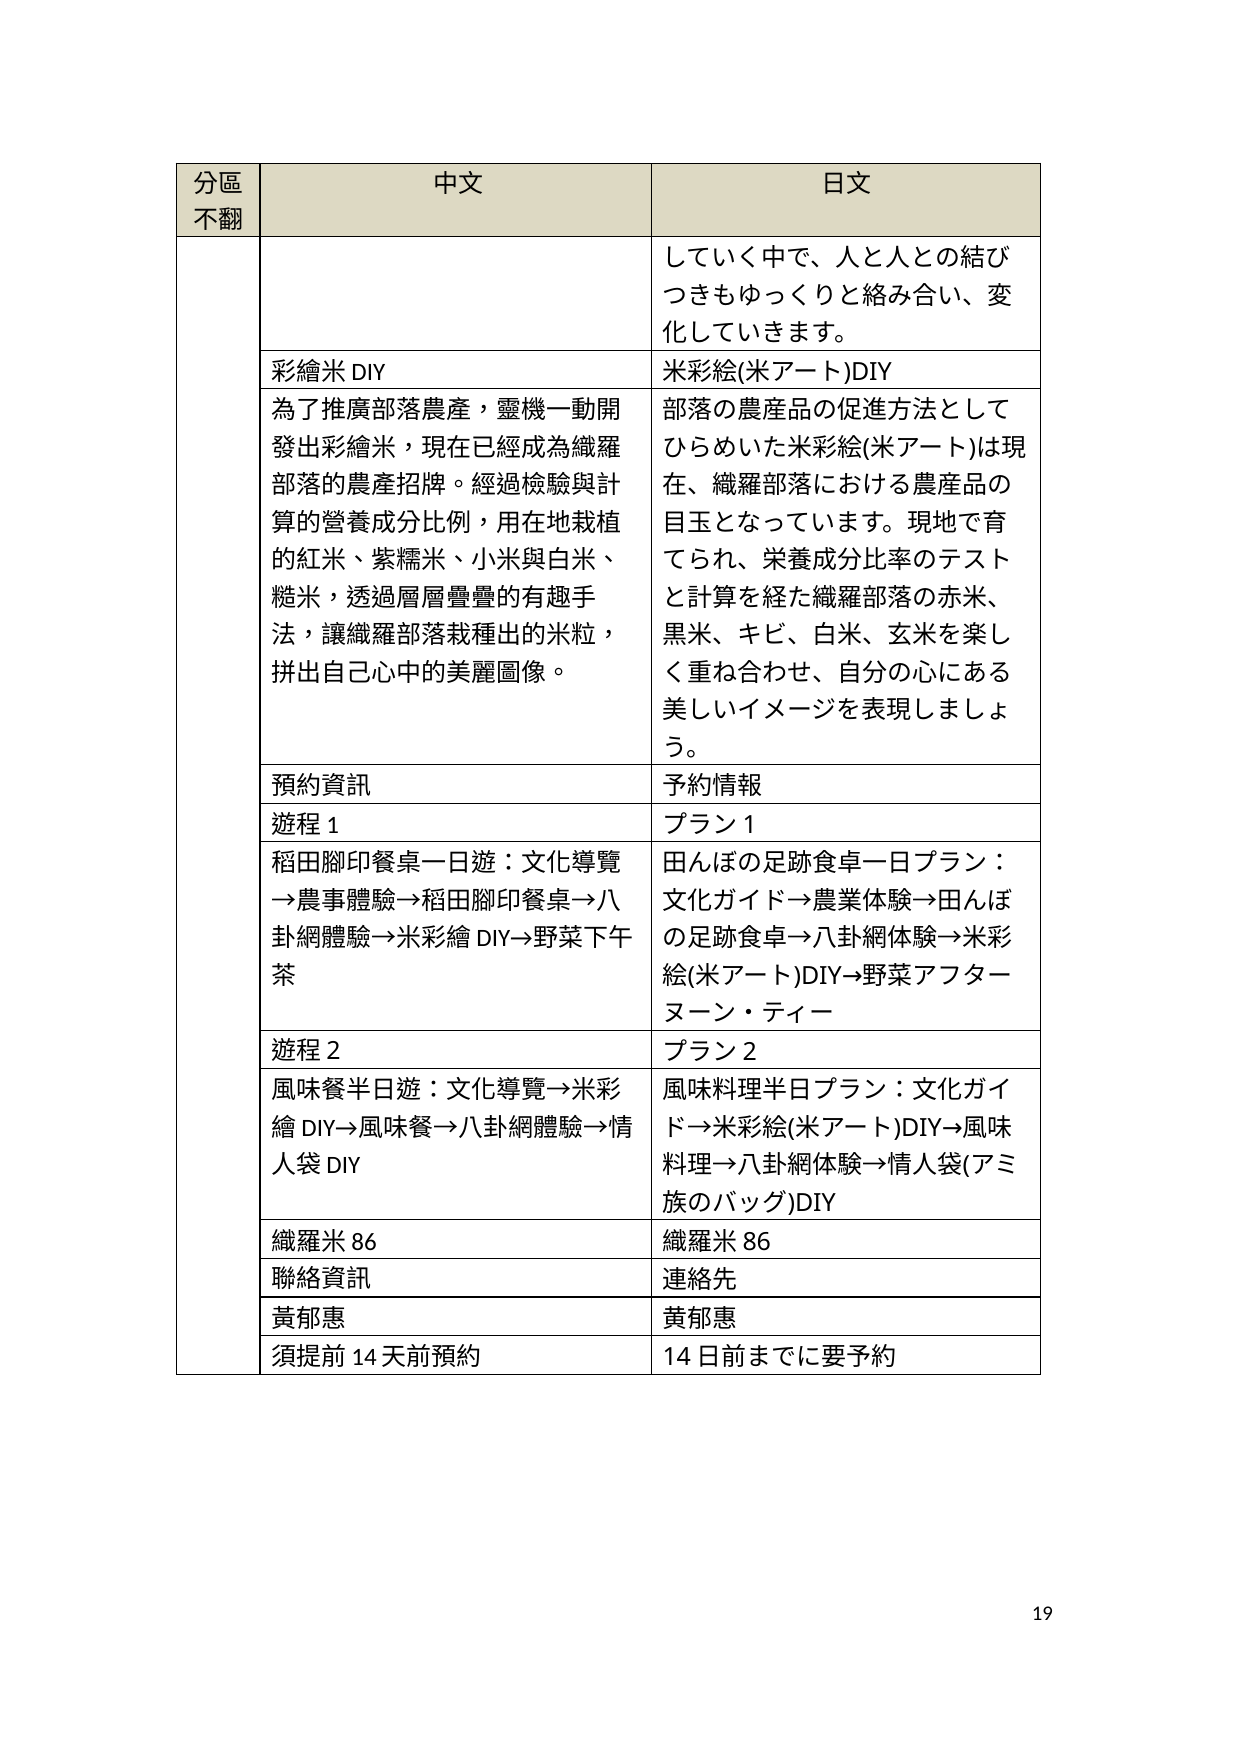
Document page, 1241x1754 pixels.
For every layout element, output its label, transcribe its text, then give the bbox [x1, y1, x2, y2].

table_cell 預約資訊 [261, 765, 651, 803]
table_cell 彩繪米DIY [261, 351, 651, 388]
table_header 中文 [261, 164, 651, 236]
table_cell 稻田腳印餐桌一日遊：文化導覽→農事體驗→稻田腳印餐桌→八卦網體驗→米彩繪DIY→野菜下午茶 [261, 842, 651, 1030]
table_cell 遊程1 [261, 804, 651, 841]
table_cell 遊程2 [261, 1031, 651, 1068]
table_cell 予約情報 [652, 765, 1040, 803]
table_cell 14日前までに要予約 [652, 1336, 1040, 1373]
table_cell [652, 237, 1040, 349]
table_header 分區 不翻 [177, 164, 259, 236]
table_cell 部落の農産品の促進方法としてひらめいた米彩絵(米アート)は現在、織羅部落における農産品の目玉となっています。現地で育てられ、栄養成分比率のテストと計算を経た織羅部落の赤米、黒米、キビ、白米、玄米を楽しく重ね合わせ、自分の心にある美しいイメージを表現しましょう。 [652, 389, 1040, 764]
table_cell 織羅米86 [652, 1220, 1040, 1258]
table_header 日文 [652, 164, 1040, 236]
table_cell プラン2 [652, 1031, 1040, 1068]
table_cell 黃郁惠 [261, 1298, 651, 1335]
table_cell 聯絡資訊 [261, 1259, 651, 1296]
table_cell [261, 237, 651, 349]
table_cell 風味餐半日遊：文化導覽→米彩繪DIY→風味餐→八卦網體驗→情人袋DIY [261, 1069, 651, 1219]
table_cell 須提前14天前預約 [261, 1336, 651, 1373]
table_cell 風味料理半日プラン：文化ガイド→米彩絵(米アート)DIY→風味料理→八卦網体験→情人袋(アミ族のバッグ)DIY [652, 1069, 1040, 1219]
table_cell 田んぼの足跡食卓一日プラン：文化ガイド→農業体験→田んぼの足跡食卓→八卦網体験→米彩絵(米アート)DIY→野菜アフターヌーン・ティー [652, 842, 1040, 1030]
table_cell 黄郁惠 [652, 1298, 1040, 1335]
table_cell 織羅米86 [261, 1220, 651, 1258]
table_cell プラン1 [652, 804, 1040, 841]
table_cell 米彩絵(米アート)DIY [652, 351, 1040, 388]
table_cell 為了推廣部落農產，靈機一動開發出彩繪米，現在已經成為織羅部落的農產招牌。經過檢驗與計算的營養成分比例，用在地栽植的紅米、紫糯米、小米與白米、糙米，透過層層疊疊的有趣手法，讓織羅部落栽種出的米粒，拼出自己心中的美麗圖像。 [261, 389, 651, 764]
table_cell 連絡先 [652, 1259, 1040, 1296]
